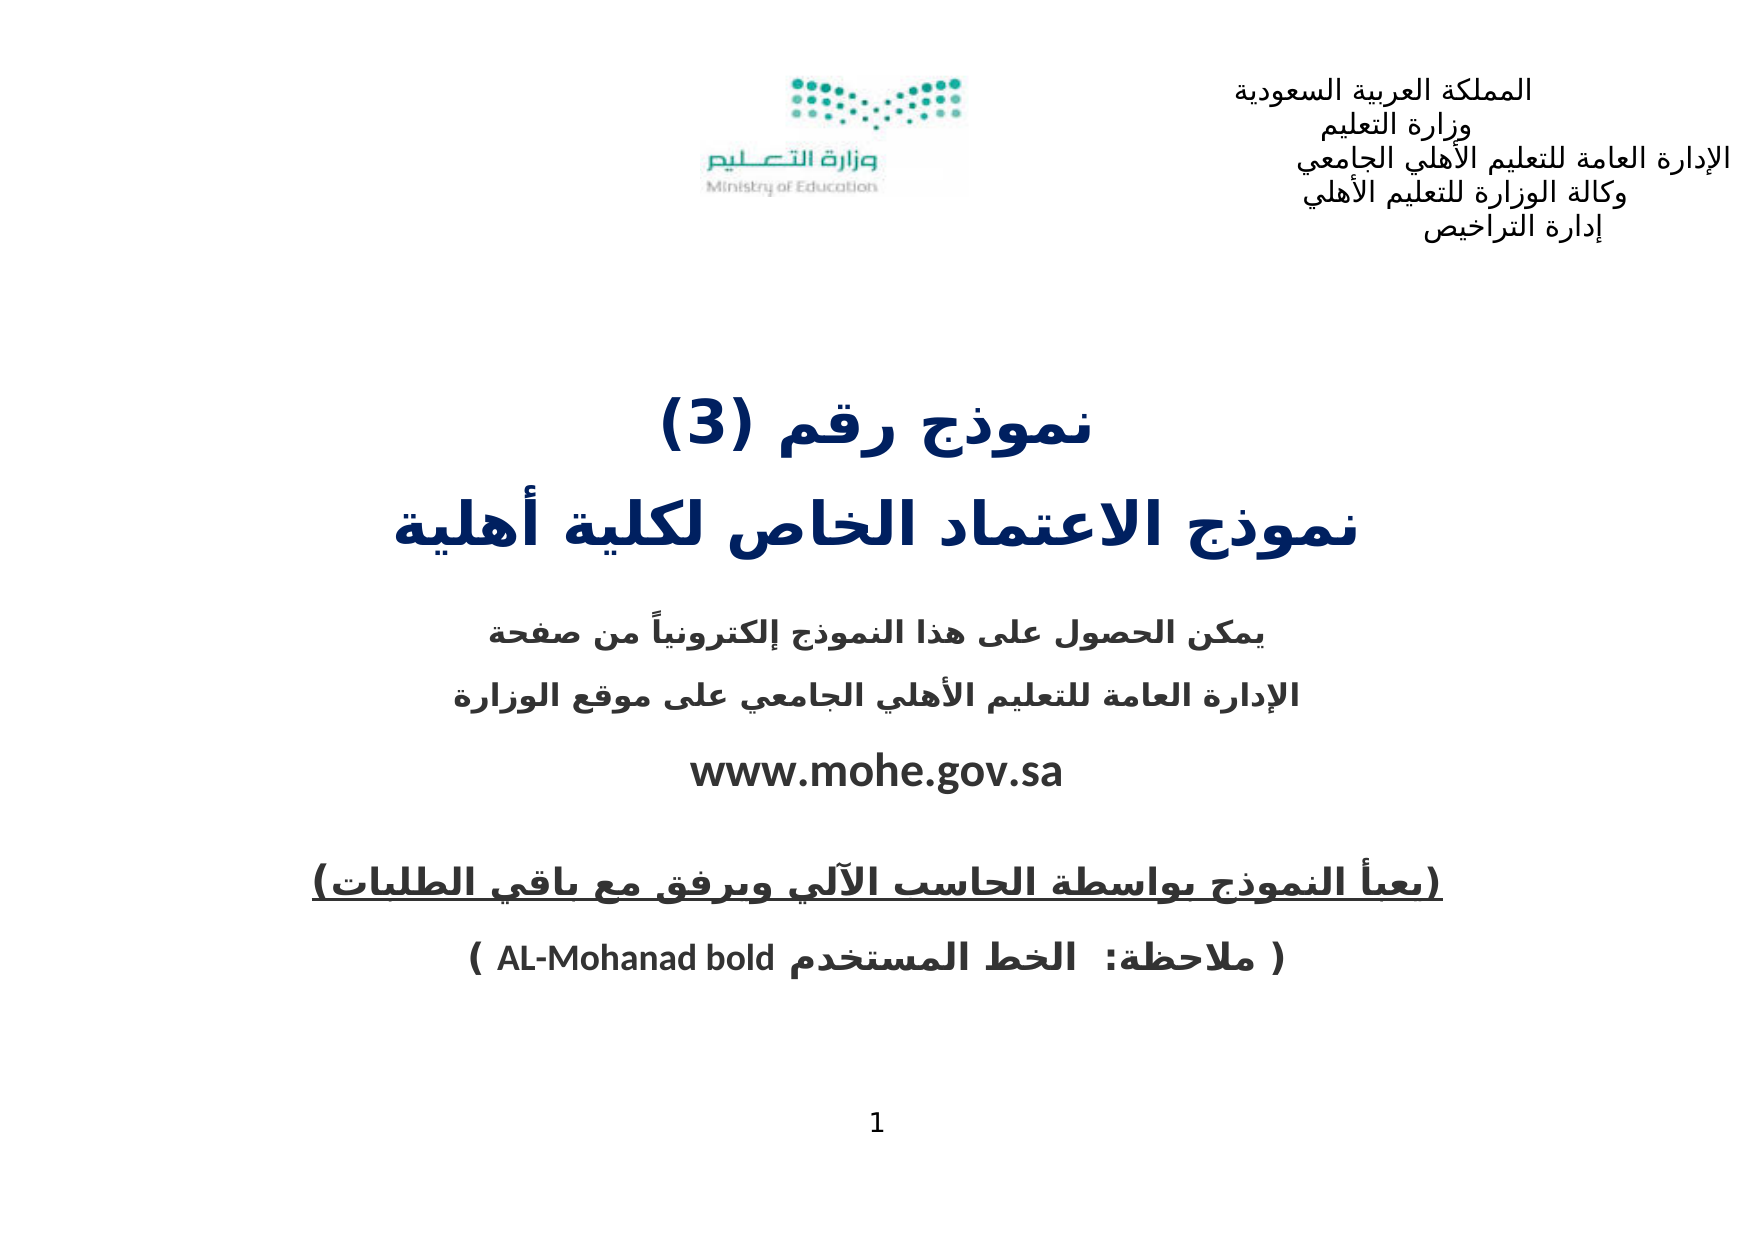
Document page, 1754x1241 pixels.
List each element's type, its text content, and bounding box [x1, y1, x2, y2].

text ( ملاحظة: الخط المستخدم AL-Mohanad bold ) [150, 934, 1604, 979]
text نموذج رقم (3) [150, 387, 1604, 458]
text www.mohe.gov.sa [150, 739, 1604, 798]
text يمكن الحصول على هذا النموذج إلكترونياً من صفحة [150, 614, 1604, 651]
text الإدارة العامة للتعليم الأهلي الجامعي على موقع الوزارة [150, 677, 1604, 713]
text نموذج الاعتماد الخاص لكلية أهلية [150, 489, 1604, 559]
picture [700, 50, 969, 197]
text (يعبأ النموذج بواسطة الحاسب الآلي ويرفق مع باقي الطلبات) [150, 857, 1604, 906]
